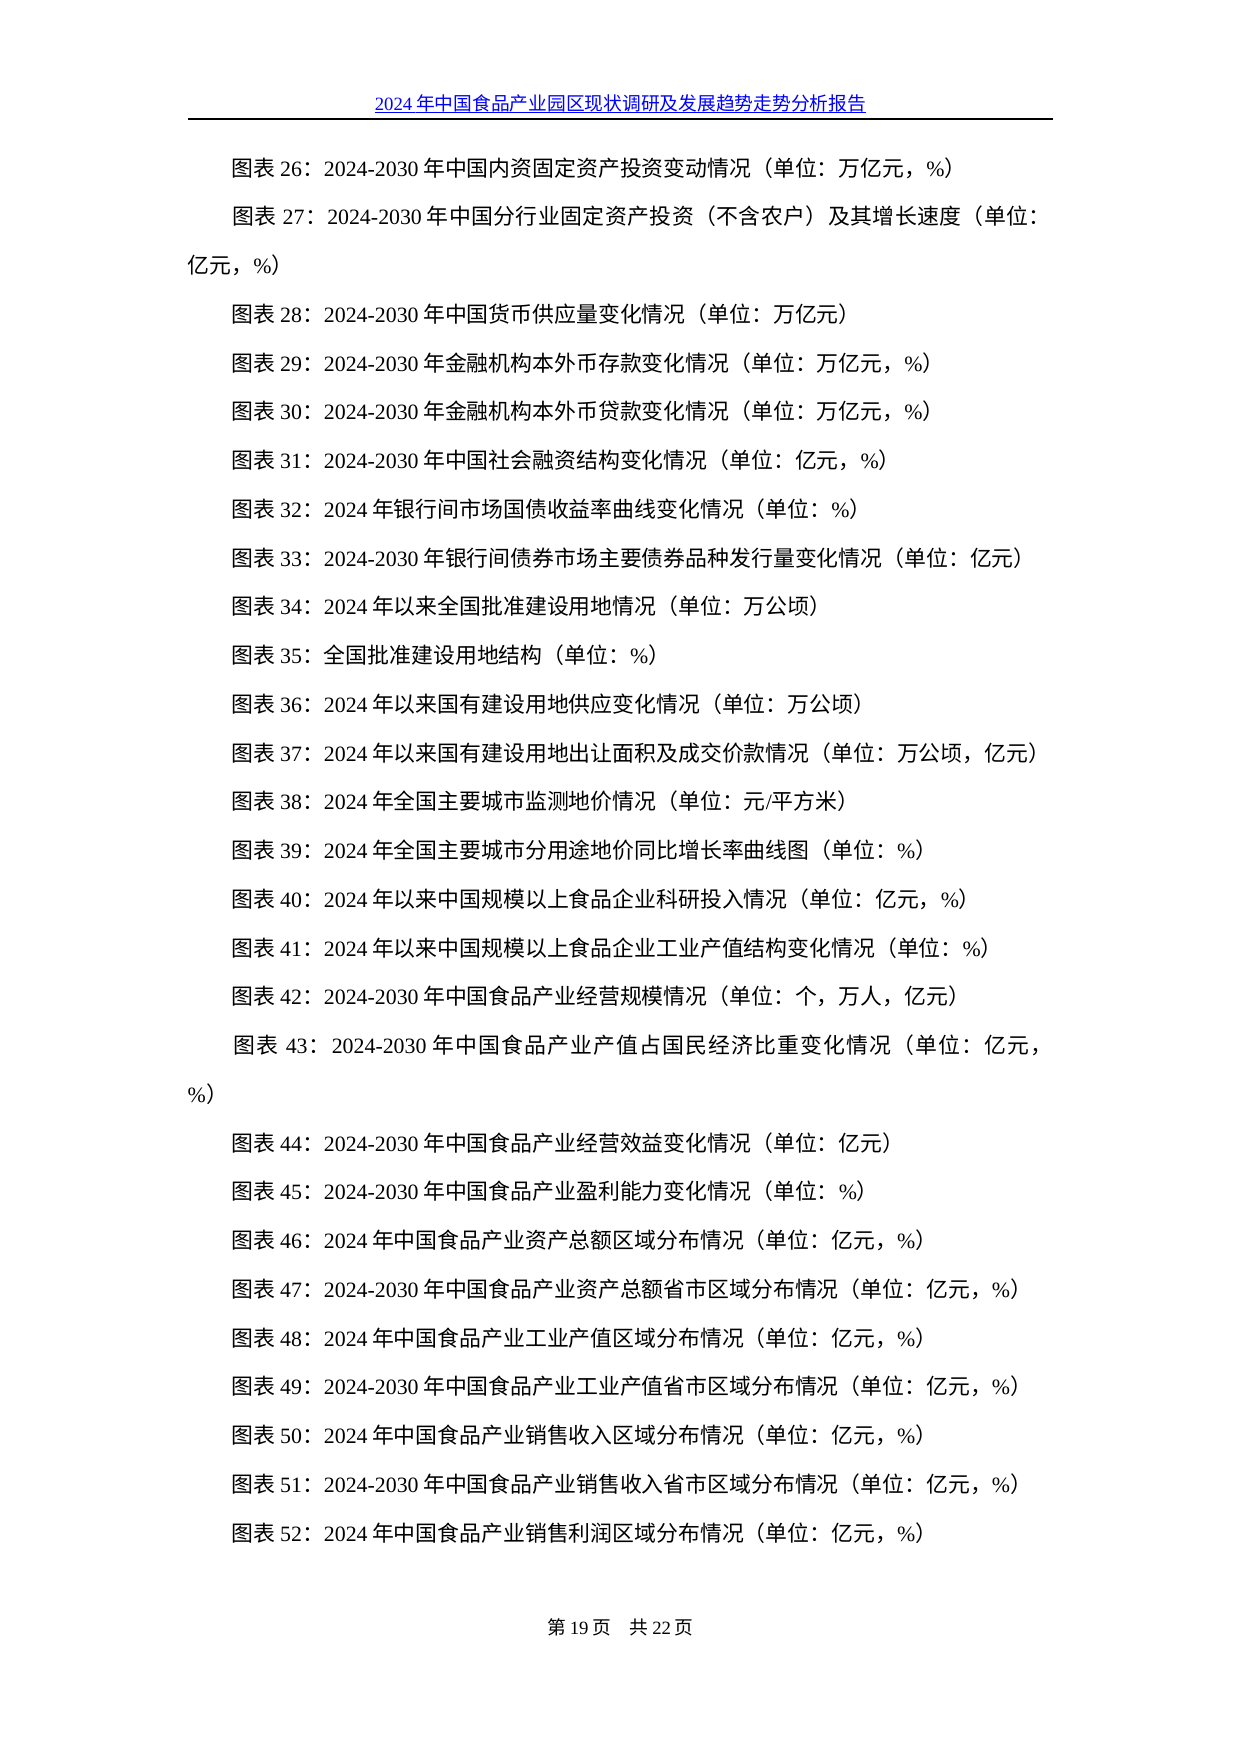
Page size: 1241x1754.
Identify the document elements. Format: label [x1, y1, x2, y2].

text [187, 150, 1053, 1548]
